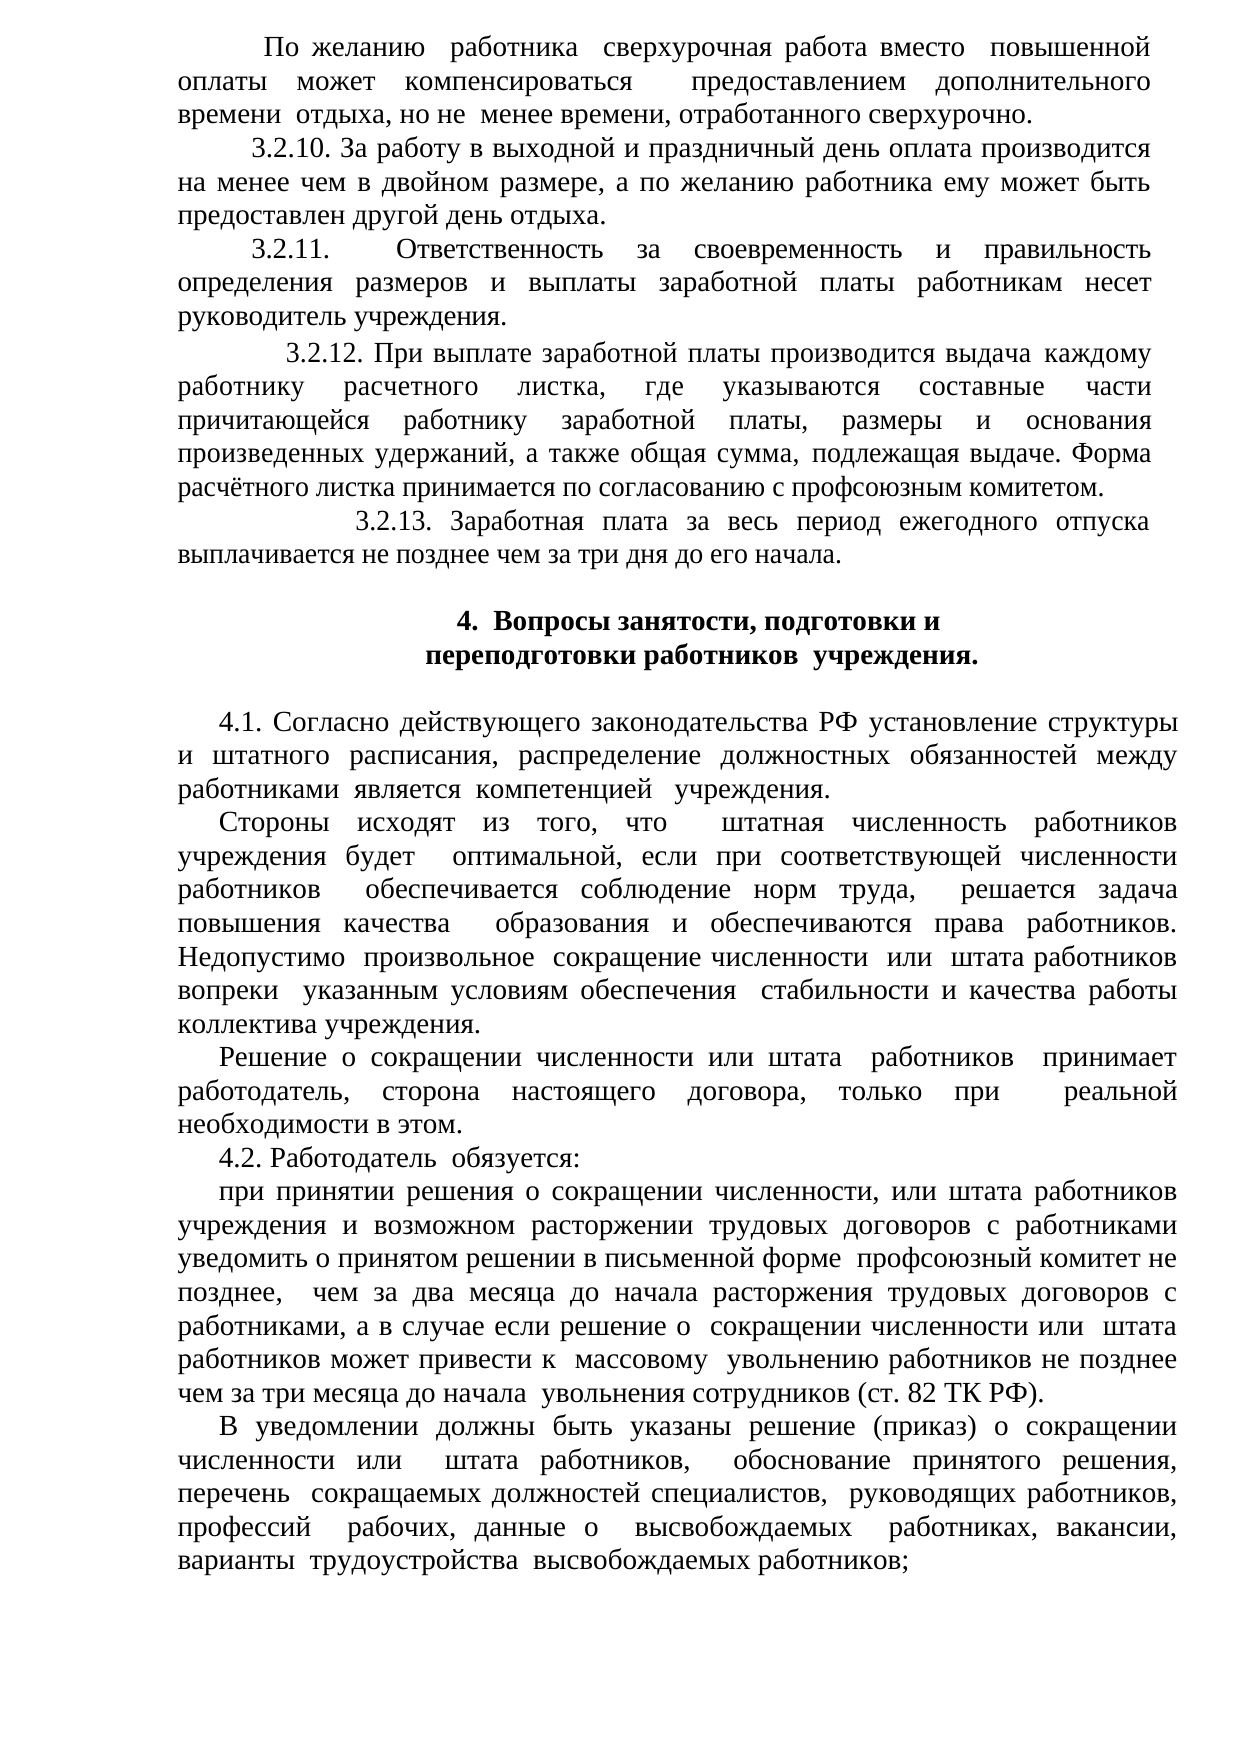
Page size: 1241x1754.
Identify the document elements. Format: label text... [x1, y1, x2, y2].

text 3.2.10. За работу в выходной и праздничный день оплата производится на менее чем в двойном размере, а по желанию работника ему может быть предоставлен другой день отдыха. [177, 130, 1152, 231]
text 4. Вопросы занятости, подготовки и [177, 603, 1178, 637]
text при принятии решения о сокращении численности, или штата работников учреждения и возможном расторжении трудовых договоров с работниками уведомить о принятом решении в письменной форме профсоюзный комитет не позднее, чем за два месяца до начала расторжения трудовых договоров с работниками, а в случае если решение о сокращении численности или штата работников может привести к массовому увольнению работников не позднее чем за три месяца до начала увольнения сотрудников (ст. 82 ТК РФ). [177, 1173, 1178, 1408]
text переподготовки работников учреждения. [177, 637, 1178, 670]
text Стороны исходят из того, что штатная численность работников учреждения будет оптимальной, если при соответствующей численности работников обеспечивается соблюдение норм труда, решается задача повышения качества образования и обеспечиваются права работников. Недопустимо произвольное сокращение численности или штата работников вопреки указанным условиям обеспечения стабильности и качества работы коллектива учреждения. [177, 804, 1178, 1039]
text 4.2. Работодатель обязуется: [177, 1140, 1178, 1173]
text По желанию работника сверхурочная работа вместо повышенной оплаты может компенсироваться предоставлением дополнительного времени отдыха, но не менее времени, отработанного сверхурочно. [177, 29, 1152, 130]
text 3.2.11. Ответственность за своевременность и правильность определения размеров и выплаты заработной платы работникам несет руководитель учреждения. [177, 231, 1152, 331]
text 4.1. Согласно действующего законодательства РФ установление структуры и штатного расписания, распределение должностных обязанностей между работниками является компетенцией учреждения. [177, 704, 1178, 804]
text В уведомлении должны быть указаны решение (приказ) о сокращении численности или штата работников, обоснование принятого решения, перечень сокращаемых должностей специалистов, руководящих работников, профессий рабочих, данные о высвобождаемых работниках, вакансии, варианты трудоустройства высвобождаемых работников; [177, 1408, 1178, 1576]
text 3.2.13. Заработная плата за весь период ежегодного отпуска выплачивается не позднее чем за три дня до его начала. [177, 503, 1152, 570]
text 3.2.12. При выплате заработной платы производится выдача каждому работнику расчетного листка, где указываются составные части причитающейся работнику заработной платы, размеры и основания произведенных удержаний, а также общая сумма, подлежащая выдаче. Форма расчётного листка принимается по согласованию с профсоюзным комитетом. [177, 335, 1152, 503]
text Решение о сокращении численности или штата работников принимает работодатель, сторона настоящего договора, только при реальной необходимости в этом. [177, 1039, 1178, 1140]
